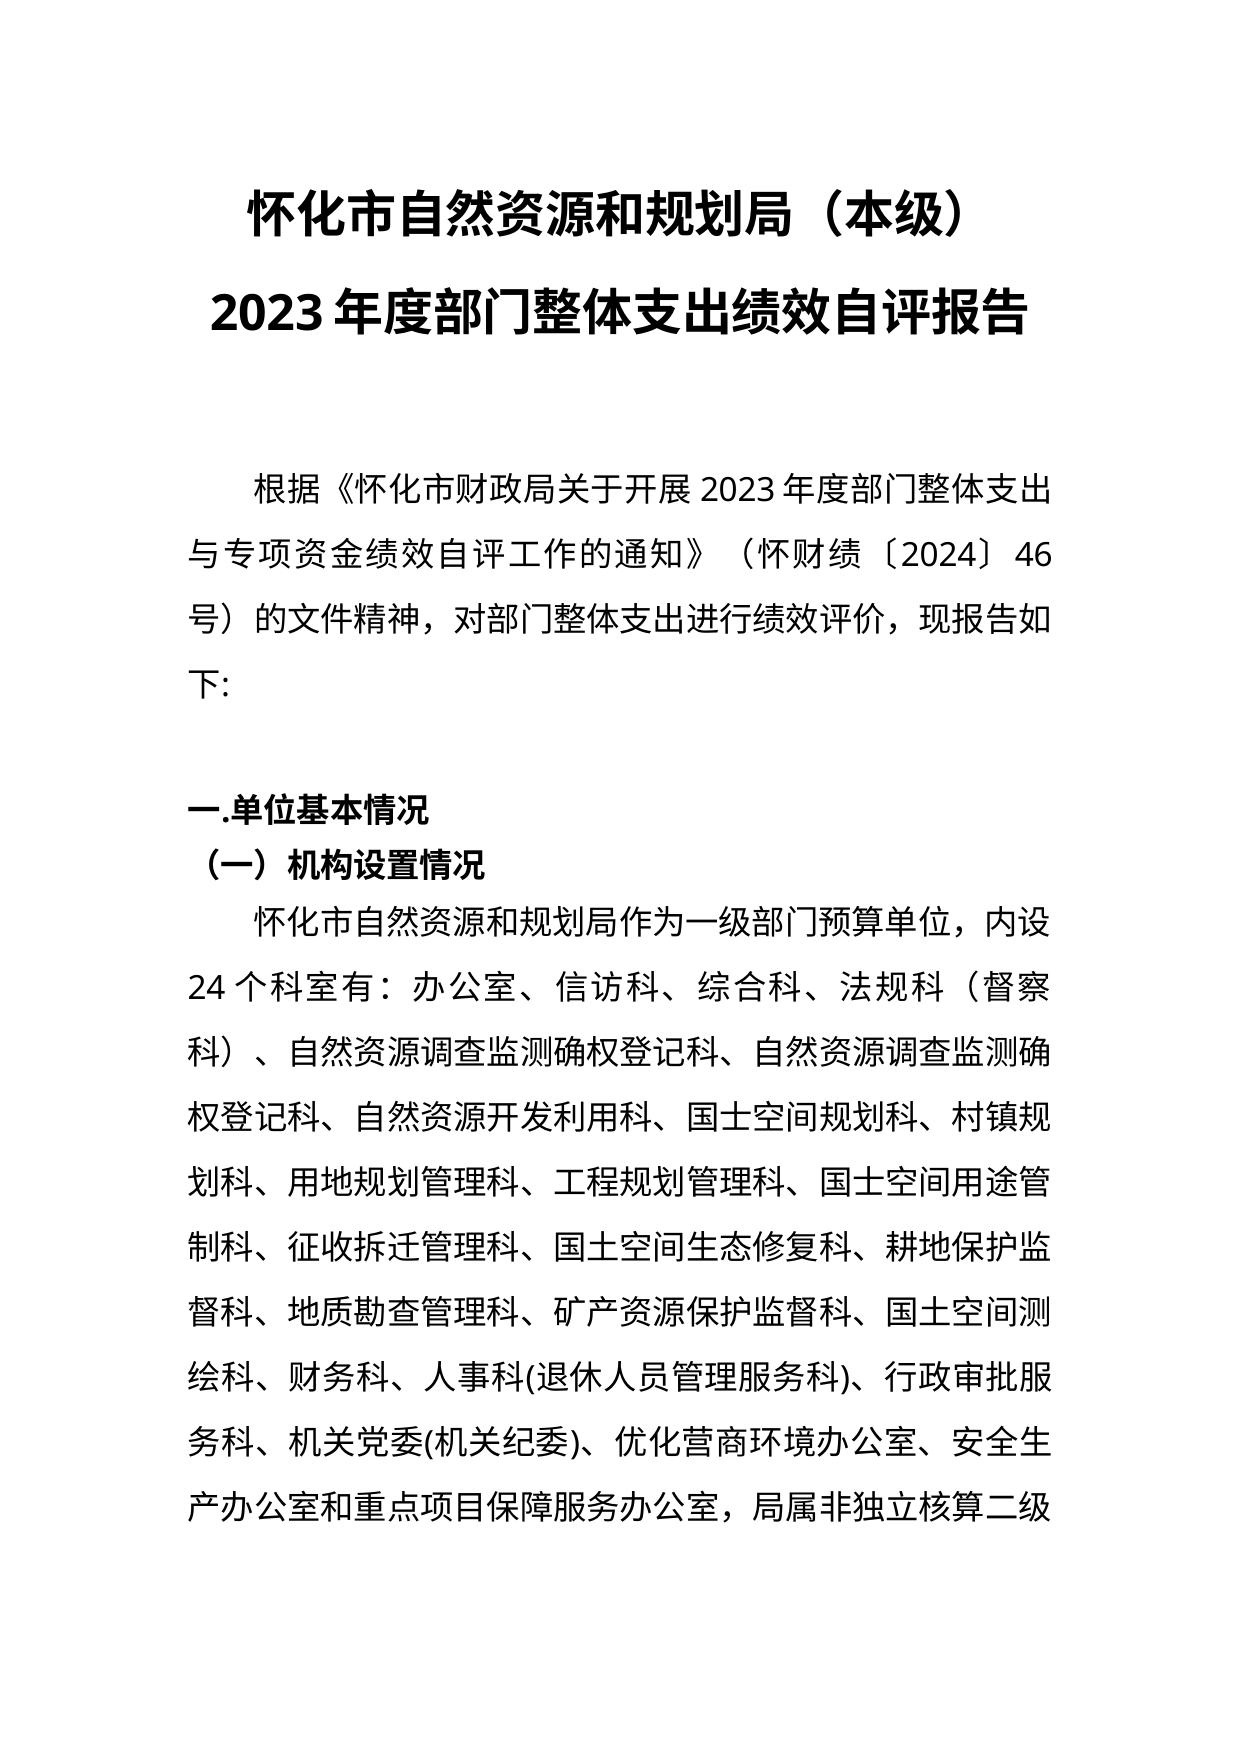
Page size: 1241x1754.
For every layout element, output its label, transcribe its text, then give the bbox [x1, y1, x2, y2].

text 2023年度部门整体支出绩效自评报告 [187, 259, 1053, 357]
text 根据《怀化市财政局关于开展2023年度部门整体支出与专项资金绩效自评工作的通知》（怀财绩〔2024〕46号）的文件精神，对部门整体支出进行绩效评价，现报告如下: [187, 454, 1053, 714]
text 怀化市自然资源和规划局（本级） [187, 162, 1053, 259]
text 一.单位基本情况 [187, 779, 1053, 834]
text （一）机构设置情况 [187, 834, 1053, 888]
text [187, 888, 1053, 1538]
